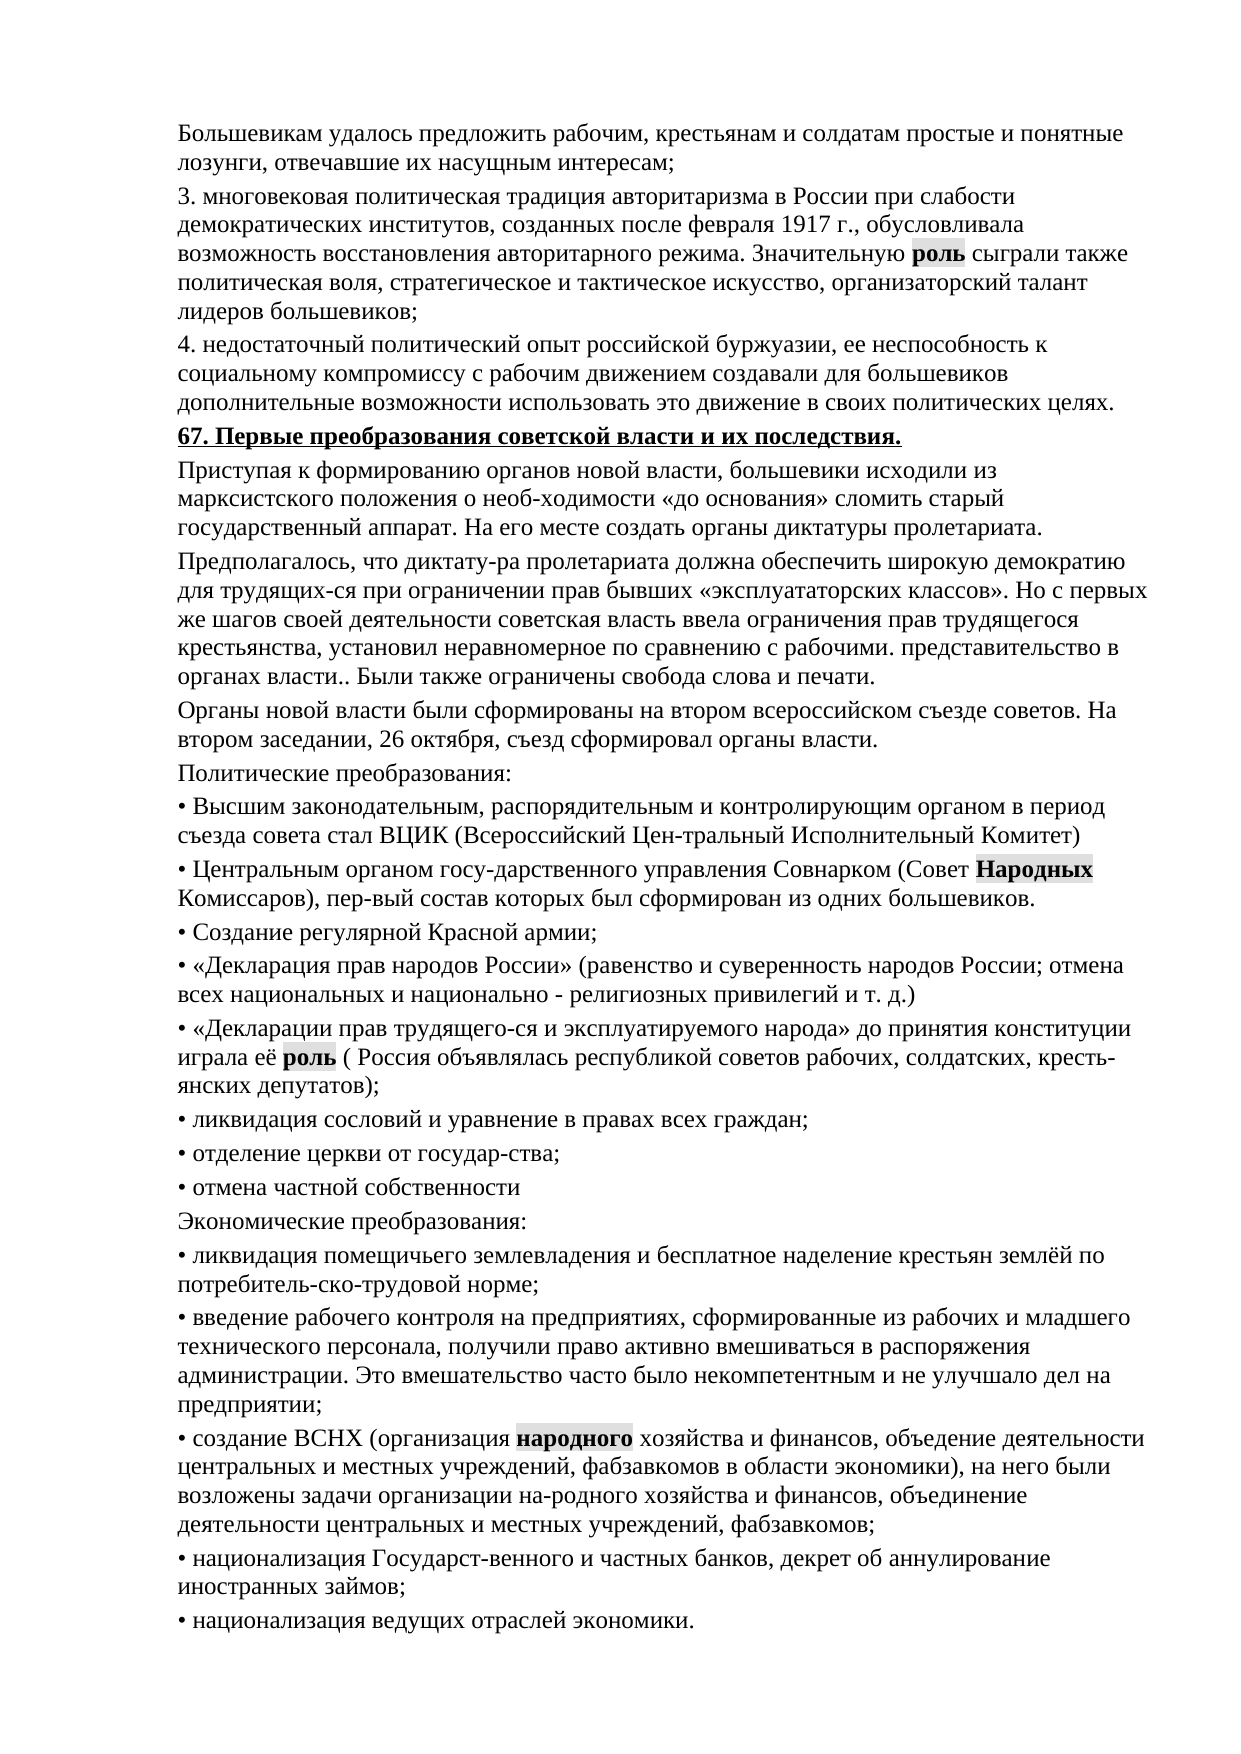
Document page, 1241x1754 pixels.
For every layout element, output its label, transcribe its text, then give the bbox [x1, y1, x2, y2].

text 3. многовековая политическая традиция авторитаризма в России при слабости демократических институтов, созданных после февраля 1917 г., обусловливала возможность восстановления авторитарного режима. Значительную роль сыграли также политическая воля, стратегическое и тактическое искусство, организаторский талант лидеров большевиков; [177, 181, 1152, 324]
text • отмена частной собственности [177, 1172, 1152, 1201]
text 67. Первые преобразования советской власти и их последствия. [177, 421, 1152, 450]
text • создание ВСНХ (организация народного хозяйства и финансов, объедение деятельности центральных и местных учреждений, фабзавкомов в области экономики), на него были возложены задачи организации на-родного хозяйства и финансов, объединение деятельности центральных и местных учреждений, фабзавкомов; [177, 1423, 1152, 1538]
text Предполагалось, что диктату-ра пролетариата должна обеспечить широкую демократию для трудящих-ся при ограничении прав бывших «эксплуататорских классов». Но с первых же шагов своей деятельности советская власть ввела ограничения прав трудящегося крестьянства, установил неравномерное по сравнению с рабочими. представительство в органах власти.. Были также ограничены свобода слова и печати. [177, 546, 1152, 690]
text • национализация ведущих отраслей экономики. [177, 1605, 1152, 1634]
text Экономические преобразования: [177, 1206, 1152, 1235]
text • ликвидация сословий и уравнение в правах всех граждан; [177, 1104, 1152, 1133]
text • Центральным органом госу-дарственного управления Совнарком (Совет Народных Комиссаров), пер-вый состав которых был сформирован из одних большевиков. [177, 854, 1152, 912]
text • «Декларации прав трудящего-ся и эксплуатируемого народа» до принятия конституции играла её роль ( Россия объявлялась республикой советов рабочих, солдатских, кресть-янских депутатов); [177, 1013, 1152, 1099]
text • национализация Государст-венного и частных банков, декрет об аннулирование иностранных займов; [177, 1543, 1152, 1600]
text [177, 118, 1152, 176]
text • ликвидация помещичьего землевладения и бесплатное наделение крестьян землёй по потребитель-ско-трудовой норме; [177, 1240, 1152, 1297]
text • «Декларация прав народов России» (равенство и суверенность народов России; отмена всех национальных и национально - религиозных привилегий и т. д.) [177, 951, 1152, 1008]
text • Высшим законодательным, распорядительным и контролирующим органом в период съезда совета стал ВЦИК (Всероссийский Цен-тральный Исполнительный Комитет) [177, 791, 1152, 849]
text • введение рабочего контроля на предприятиях, сформированные из рабочих и младшего технического персонала, получили право активно вмешиваться в распоряжения администрации. Это вмешательство часто было некомпетентным и не улучшало дел на предприятии; [177, 1302, 1152, 1417]
text • отделение церкви от государ-ства; [177, 1138, 1152, 1167]
text Политические преобразования: [177, 758, 1152, 786]
text 4. недостаточный политический опыт российской буржуазии, ее неспособность к социальному компромиссу с рабочим движением создавали для большевиков дополнительные возможности использовать это движение в своих политических целях. [177, 329, 1152, 416]
text Органы новой власти были сформированы на втором всероссийском съезде советов. На втором заседании, 26 октября, съезд сформировал органы власти. [177, 695, 1152, 752]
text • Создание регулярной Красной армии; [177, 917, 1152, 945]
text Приступая к формированию органов новой власти, большевики исходили из марксистского положения о необ-ходимости «до основания» сломить старый государственный аппарат. На его месте создать органы диктатуры пролетариата. [177, 455, 1152, 541]
